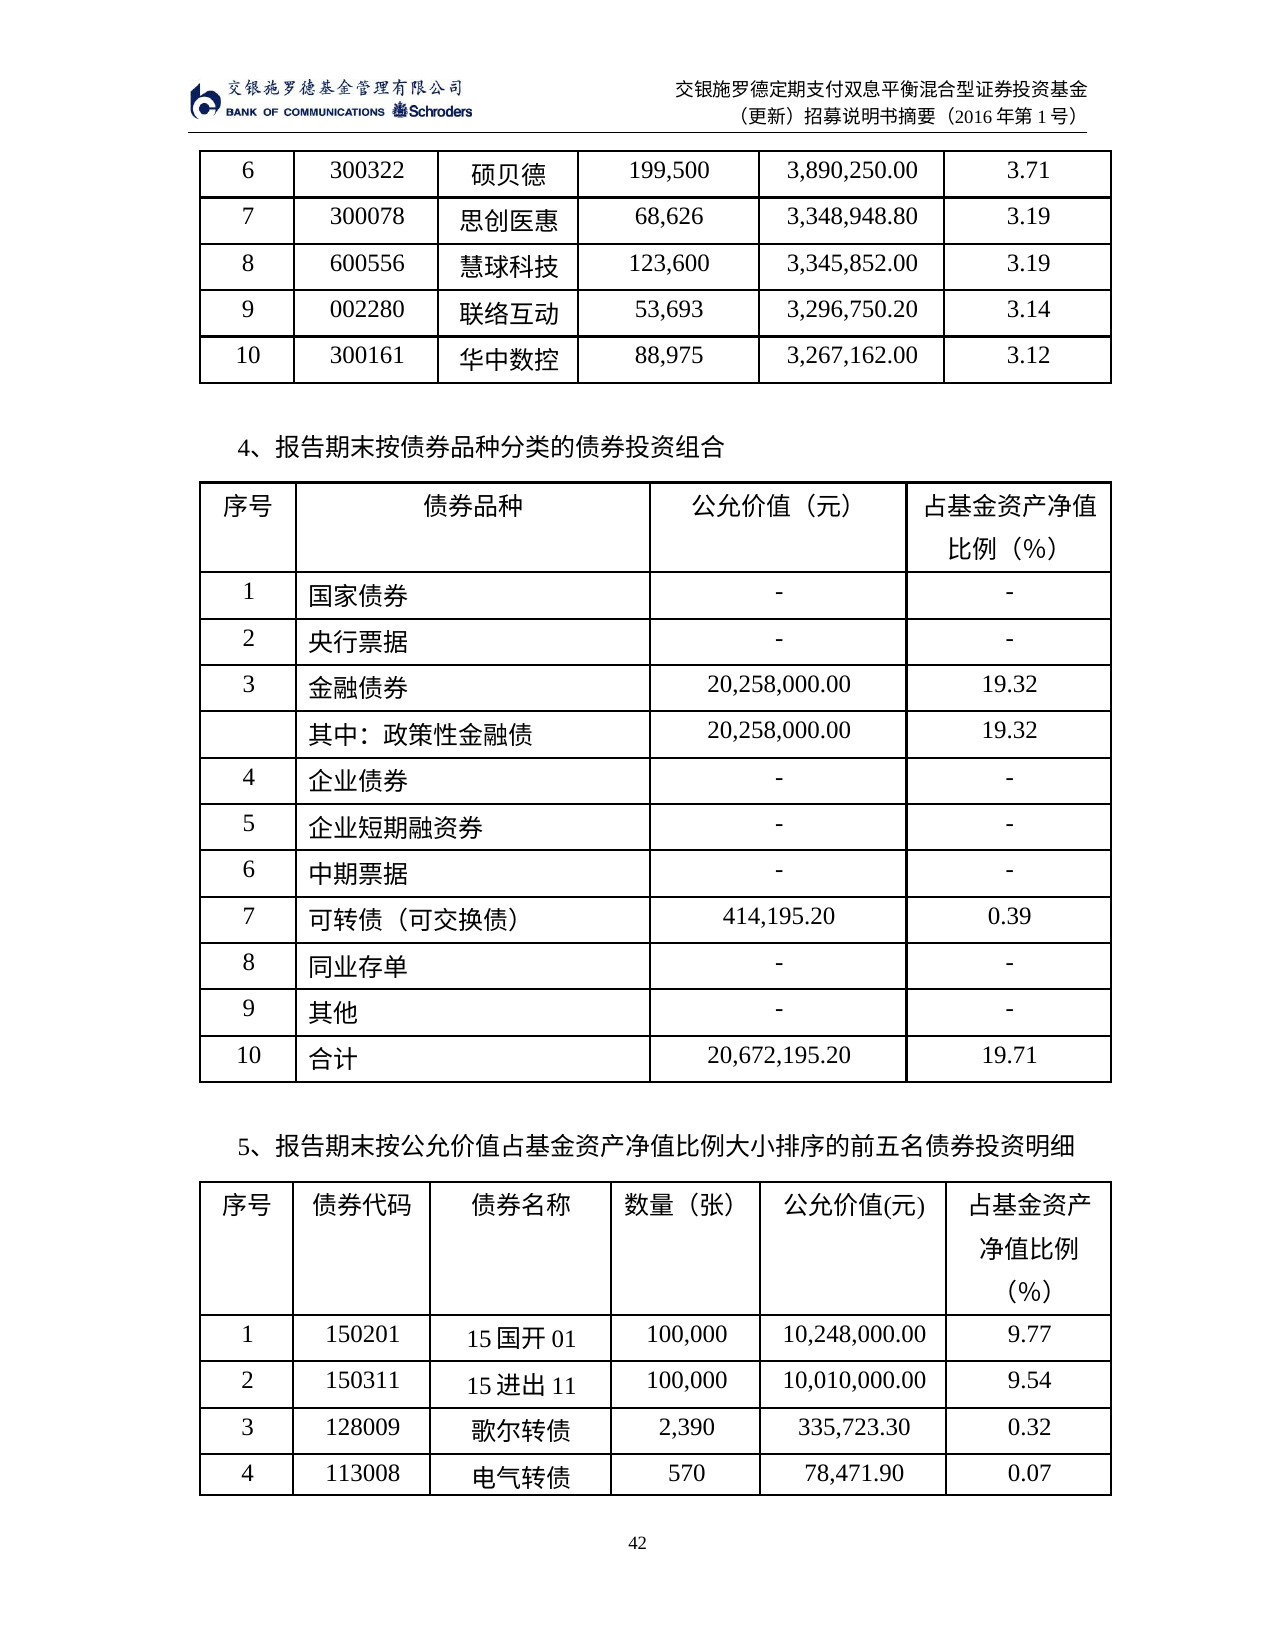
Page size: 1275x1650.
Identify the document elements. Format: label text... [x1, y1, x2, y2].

table_header 公允价值（元） [651, 484, 905, 571]
table_cell 0.39 [908, 898, 1110, 942]
table_cell 8 [201, 944, 295, 988]
table_cell - [651, 620, 905, 664]
table_cell - [651, 851, 905, 896]
table_cell 金融债券 [297, 666, 649, 710]
table_cell 华中数控 [439, 338, 577, 382]
table_cell 5 [201, 805, 295, 849]
table_cell 企业短期融资券 [297, 805, 649, 849]
table_cell 100,000 [612, 1316, 759, 1360]
table_cell 19.32 [908, 712, 1110, 757]
table_cell - [908, 805, 1110, 849]
table_cell 0.07 [947, 1455, 1110, 1494]
table_cell 7 [201, 898, 295, 942]
table_cell 电气转债 [431, 1455, 610, 1494]
table_cell 慧球科技 [439, 245, 577, 289]
table_cell 78,471.90 [761, 1455, 945, 1494]
table_cell 10,010,000.00 [761, 1362, 945, 1407]
table_cell 19.32 [908, 666, 1110, 710]
table_cell 4 [201, 759, 295, 803]
table_cell 硕贝德 [439, 152, 577, 196]
table_cell 199,500 [579, 152, 758, 196]
table_cell 300161 [295, 338, 437, 382]
table_cell - [651, 990, 905, 1035]
table_header 占基金资产净值比例（％） [947, 1183, 1110, 1314]
table_cell 19.71 [908, 1037, 1110, 1081]
table_header 序号 [201, 484, 295, 571]
table_cell 4 [201, 1455, 292, 1494]
table_cell [201, 712, 295, 757]
table_cell - [651, 805, 905, 849]
table_cell 15国开01 [431, 1316, 610, 1360]
table_cell - [908, 944, 1110, 988]
table_header 债券品种 [297, 484, 649, 571]
table_cell 2 [201, 620, 295, 664]
table_cell 3.71 [945, 152, 1110, 196]
table_cell 3.19 [945, 199, 1110, 243]
table_cell 同业存单 [297, 944, 649, 988]
table_cell 600556 [295, 245, 437, 289]
table_cell 300078 [295, 199, 437, 243]
table_header 序号 [201, 1183, 292, 1314]
table_cell - [908, 851, 1110, 896]
table_cell 570 [612, 1455, 759, 1494]
table_cell 88,975 [579, 338, 758, 382]
table_cell 150311 [294, 1362, 429, 1407]
table_cell 9 [201, 291, 293, 335]
table_cell 歌尔转债 [431, 1409, 610, 1453]
table_cell 3,345,852.00 [760, 245, 943, 289]
table_cell 3 [201, 1409, 292, 1453]
table_cell 3.12 [945, 338, 1110, 382]
table_cell 150201 [294, 1316, 429, 1360]
table_cell 6 [201, 152, 293, 196]
table_cell 100,000 [612, 1362, 759, 1407]
table_cell 20,672,195.20 [651, 1037, 905, 1081]
table_cell - [651, 759, 905, 803]
table_cell 53,693 [579, 291, 758, 335]
table_cell 3,348,948.80 [760, 199, 943, 243]
table_cell 中期票据 [297, 851, 649, 896]
table_cell 128009 [294, 1409, 429, 1453]
table_cell 8 [201, 245, 293, 289]
table_cell - [908, 620, 1110, 664]
table_cell 其他 [297, 990, 649, 1035]
table_cell 2,390 [612, 1409, 759, 1453]
table_cell 3.19 [945, 245, 1110, 289]
table_cell - [651, 573, 905, 617]
table_header 债券名称 [431, 1183, 610, 1314]
table_cell 10 [201, 338, 293, 382]
text 5、报告期末按公允价值占基金资产净值比例大小排序的前五名债券投资明细 [187, 1126, 1087, 1162]
table_cell 1 [201, 1316, 292, 1360]
table_cell 9.77 [947, 1316, 1110, 1360]
table_header 数量（张） [612, 1183, 759, 1314]
table_cell 335,723.30 [761, 1409, 945, 1453]
table_cell 20,258,000.00 [651, 712, 905, 757]
table_cell 10,248,000.00 [761, 1316, 945, 1360]
table_cell 可转债（可交换债） [297, 898, 649, 942]
picture [190, 79, 472, 119]
table_header 债券代码 [294, 1183, 429, 1314]
table_cell 9 [201, 990, 295, 1035]
table_cell 其中：政策性金融债 [297, 712, 649, 757]
table_cell 1 [201, 573, 295, 617]
table_cell 7 [201, 199, 293, 243]
table_cell 9.54 [947, 1362, 1110, 1407]
table_cell 15进出11 [431, 1362, 610, 1407]
text 4、报告期末按债券品种分类的债券投资组合 [187, 427, 1087, 463]
table_cell 3,890,250.00 [760, 152, 943, 196]
table_cell - [908, 759, 1110, 803]
table_cell 002280 [295, 291, 437, 335]
table_cell 央行票据 [297, 620, 649, 664]
table_cell 3,267,162.00 [760, 338, 943, 382]
table_cell 思创医惠 [439, 199, 577, 243]
table_cell 68,626 [579, 199, 758, 243]
table_cell 6 [201, 851, 295, 896]
table_cell 0.32 [947, 1409, 1110, 1453]
table_cell - [908, 990, 1110, 1035]
table_cell 联络互动 [439, 291, 577, 335]
table_cell 企业债券 [297, 759, 649, 803]
table_cell 合计 [297, 1037, 649, 1081]
table_cell - [908, 573, 1110, 617]
table_cell 123,600 [579, 245, 758, 289]
table_cell 300322 [295, 152, 437, 196]
table_cell 3,296,750.20 [760, 291, 943, 335]
table_cell 10 [201, 1037, 295, 1081]
table_cell 113008 [294, 1455, 429, 1494]
table_header 占基金资产净值比例（％） [908, 484, 1110, 571]
table_cell 3.14 [945, 291, 1110, 335]
table_header 公允价值(元) [761, 1183, 945, 1314]
table_cell 414,195.20 [651, 898, 905, 942]
table_cell 国家债券 [297, 573, 649, 617]
table_cell 3 [201, 666, 295, 710]
table_cell 2 [201, 1362, 292, 1407]
table_cell - [651, 944, 905, 988]
table_cell 20,258,000.00 [651, 666, 905, 710]
